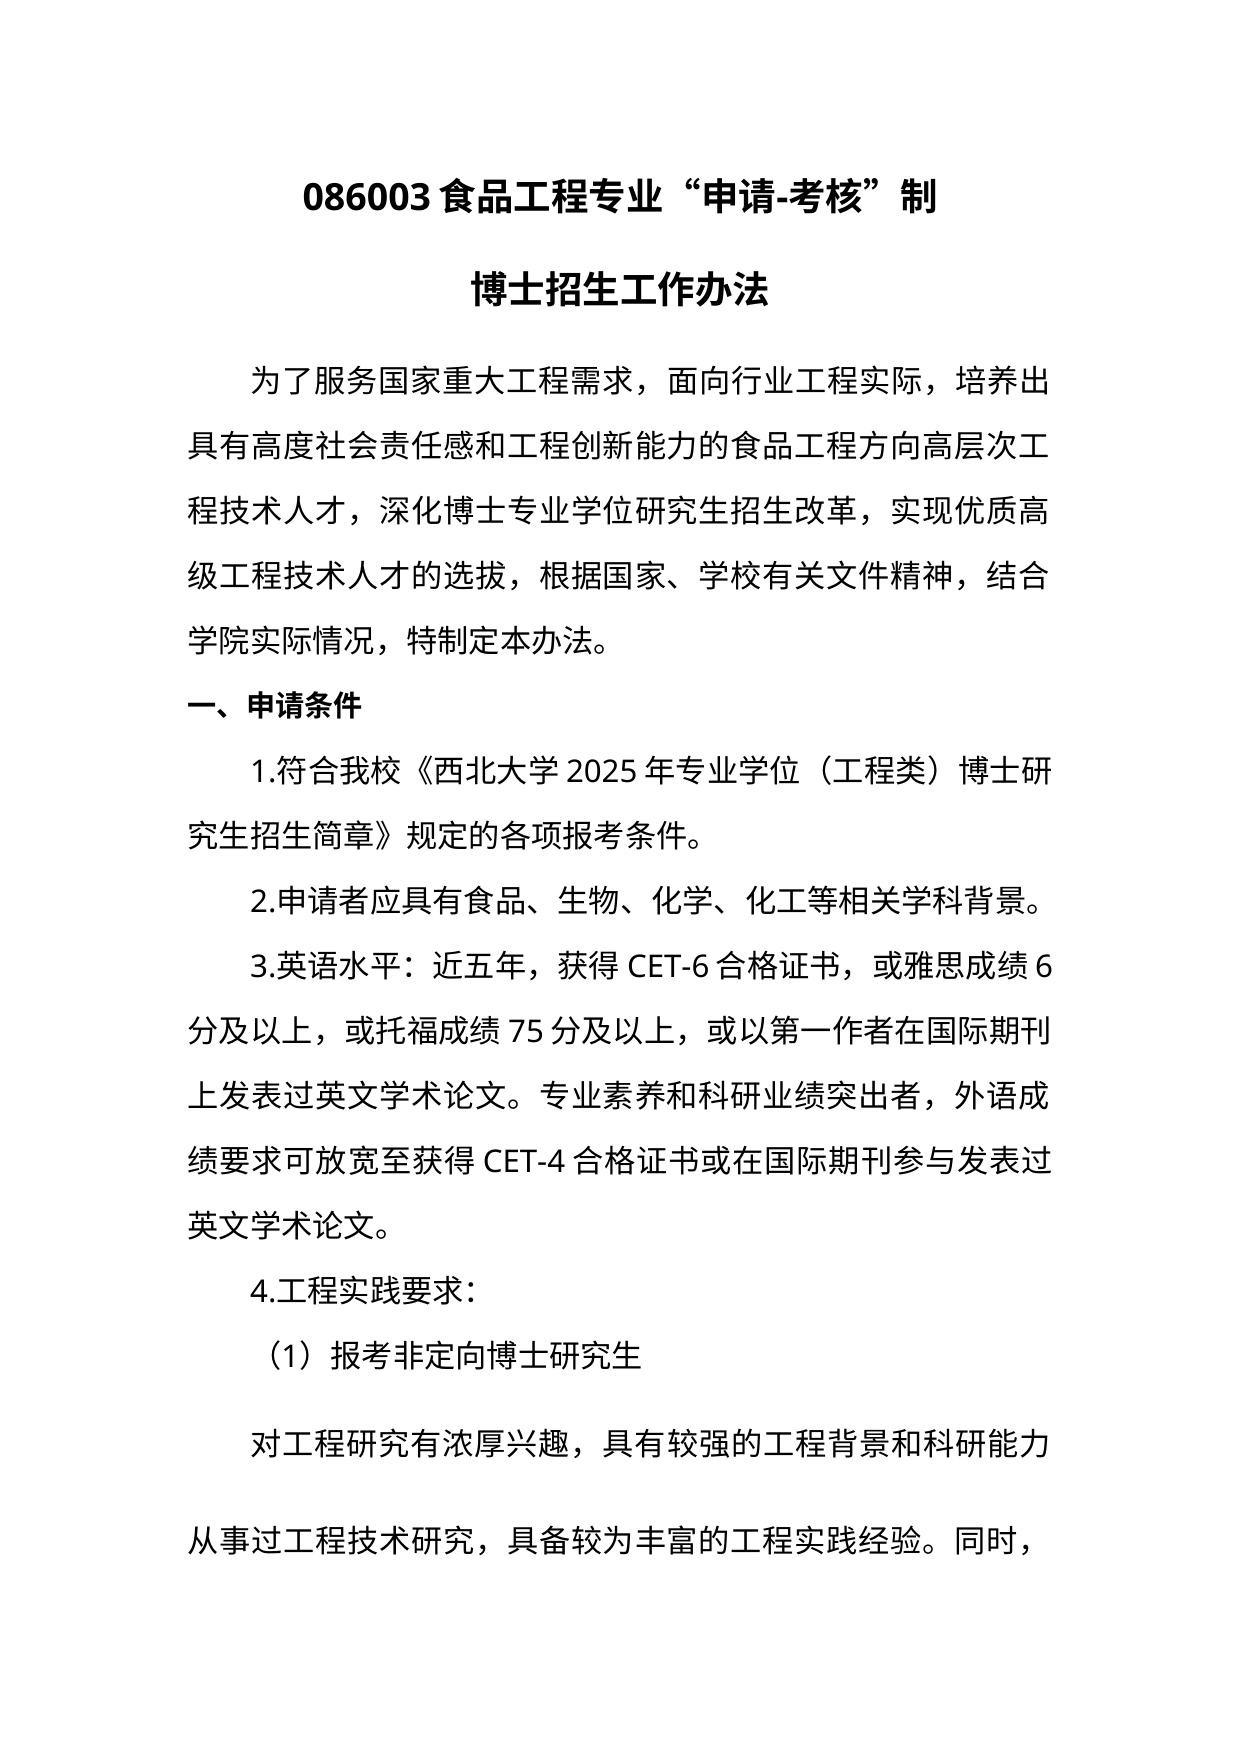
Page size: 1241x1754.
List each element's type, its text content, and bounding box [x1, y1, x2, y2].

text （1）报考非定向博士研究生 [187, 1321, 1053, 1386]
text 为了服务国家重大工程需求，面向行业工程实际，培养出具有高度社会责任感和工程创新能力的食品工程方向高层次工程技术人才，深化博士专业学位研究生招生改革，实现优质高级工程技术人才的选拔，根据国家、学校有关文件精神，结合学院实际情况，特制定本办法。 [187, 346, 1053, 671]
text 086003食品工程专业“申请-考核”制 [187, 162, 1053, 227]
text 博士招生工作办法 [187, 254, 1053, 319]
text 1.符合我校《西北大学2025年专业学位（工程类）博士研究生招生简章》规定的各项报考条件。 [187, 736, 1053, 866]
text 一、申请条件 [187, 671, 1053, 736]
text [187, 1409, 1053, 1571]
text 3.英语水平：近五年，获得CET-6合格证书，或雅思成绩6分及以上，或托福成绩75分及以上，或以第一作者在国际期刊上发表过英文学术论文。专业素养和科研业绩突出者，外语成绩要求可放宽至获得CET-4合格证书或在国际期刊参与发表过英文学术论文。 [187, 931, 1053, 1256]
text 2.申请者应具有食品、生物、化学、化工等相关学科背景。 [187, 866, 1053, 931]
text 4.工程实践要求： [187, 1256, 1053, 1321]
